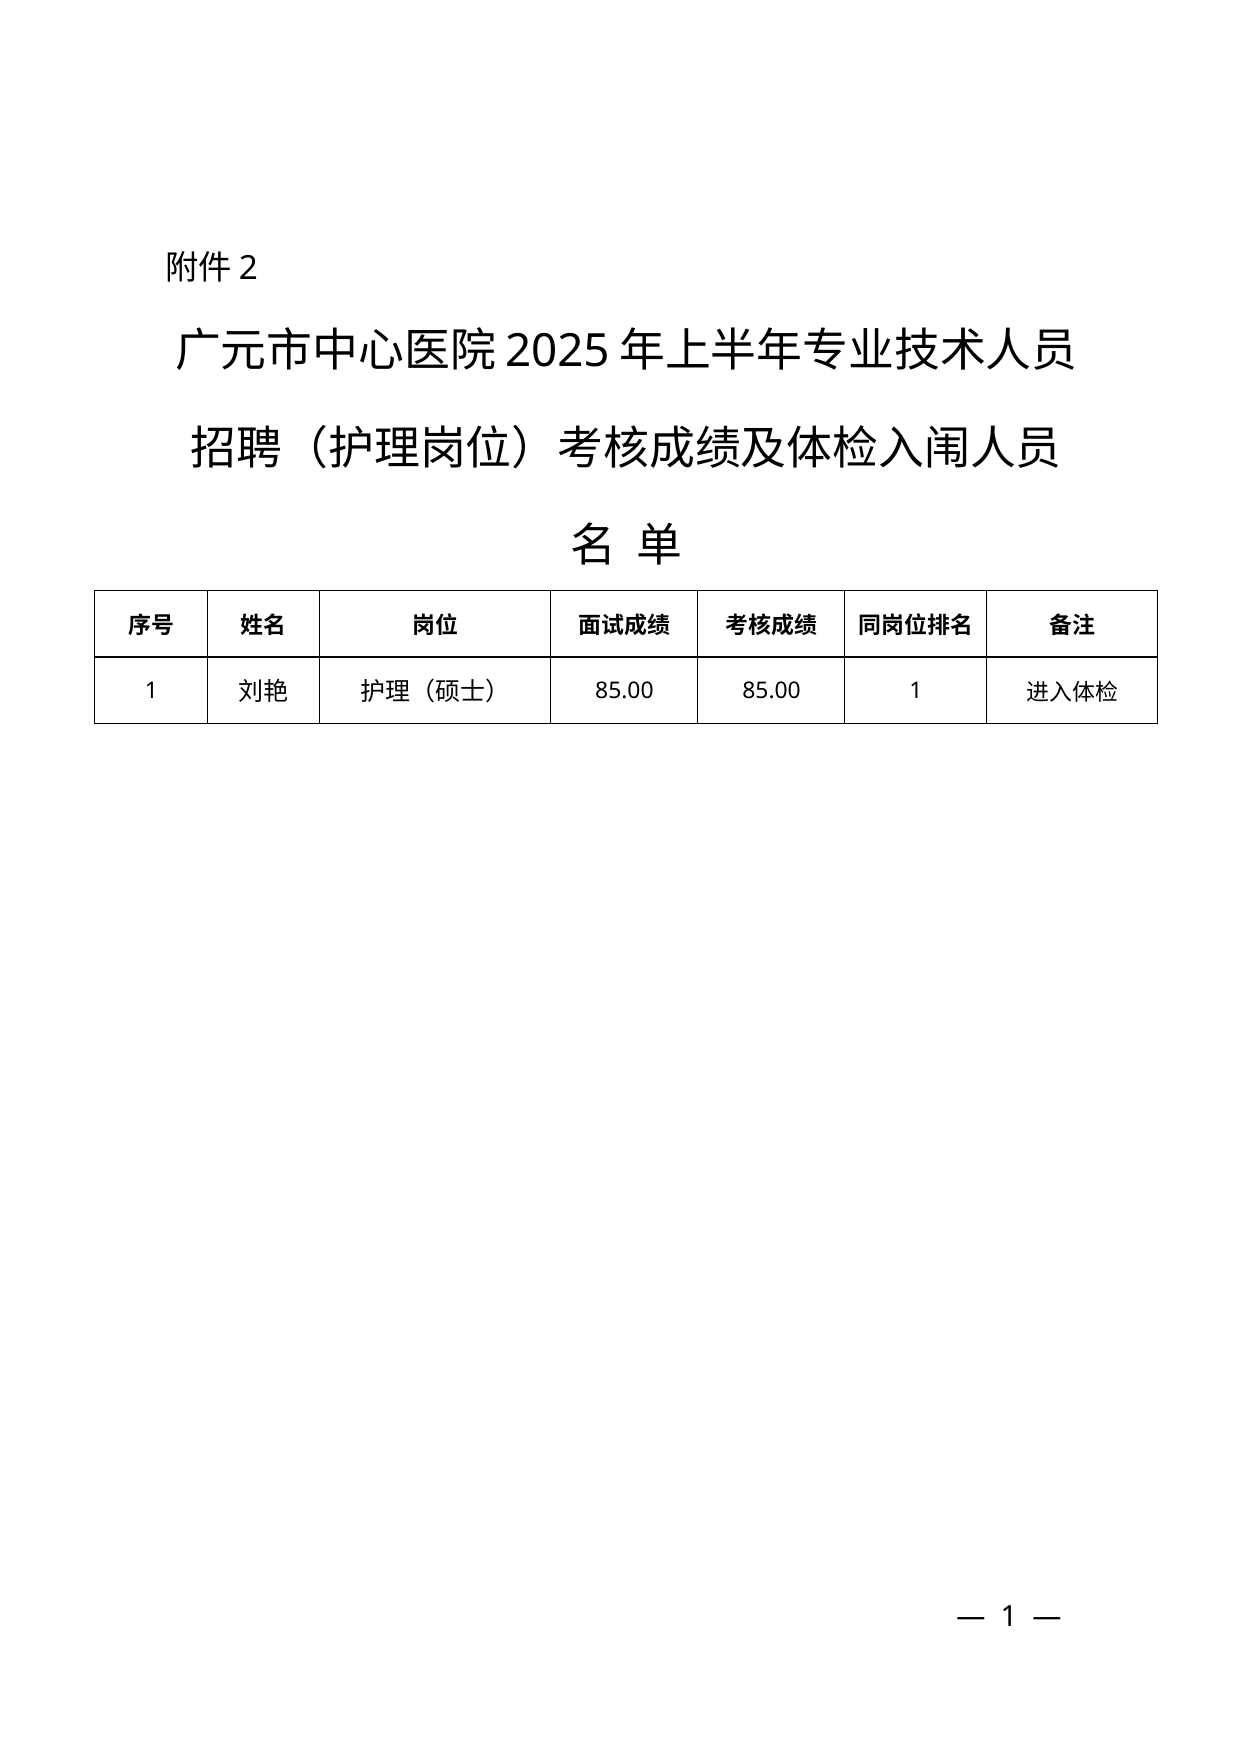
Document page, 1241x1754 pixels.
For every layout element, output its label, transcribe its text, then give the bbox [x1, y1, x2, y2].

table_header 姓名 [208, 591, 319, 656]
table_cell 1 [845, 658, 986, 722]
table_cell 1 [95, 658, 207, 722]
text 名 单 [165, 493, 1087, 590]
table_cell 护理（硕士） [320, 658, 550, 722]
table_header 同岗位排名 [845, 591, 986, 656]
table_header 岗位 [320, 591, 550, 656]
table_header 面试成绩 [551, 591, 697, 656]
table_header 考核成绩 [698, 591, 844, 656]
table_cell 进入体检 [987, 658, 1157, 722]
text 广元市中心医院2025年上半年专业技术人员招聘（护理岗位）考核成绩及体检入闱人员 [165, 298, 1087, 493]
text 附件2 [165, 233, 1087, 298]
table_header 备注 [987, 591, 1157, 656]
table_header 序号 [95, 591, 207, 656]
table_cell 85.00 [698, 658, 844, 722]
table_cell 刘艳 [208, 658, 319, 722]
table_cell 85.00 [551, 658, 697, 722]
